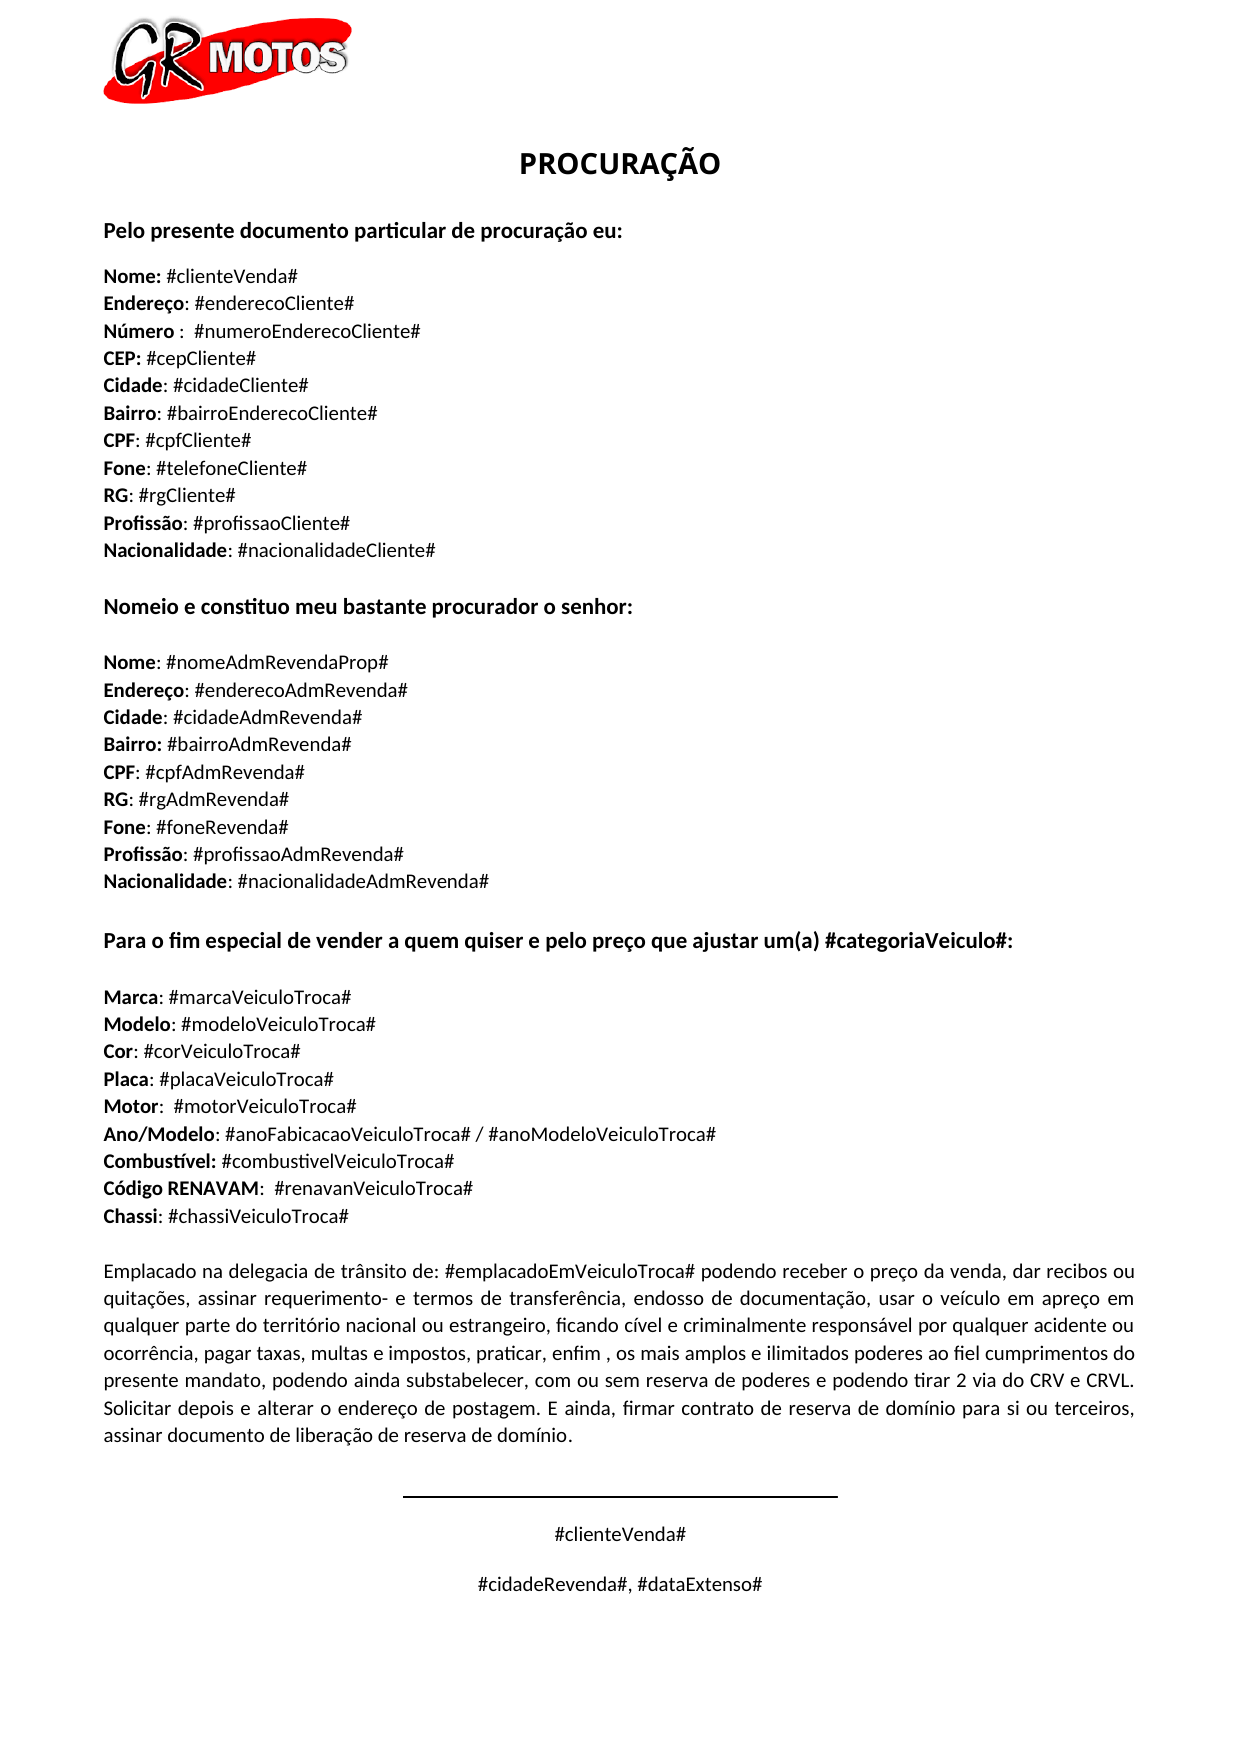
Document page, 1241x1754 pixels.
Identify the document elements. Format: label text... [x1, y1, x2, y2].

text Fone: #telefoneCliente# [103, 455, 1137, 480]
subtitle PROCURAÇÃO [103, 143, 1137, 183]
text Cidade: #cidadeAdmRevenda# [103, 704, 1137, 730]
text Ano/Modelo: #anoFabicacaoVeiculoTroca# / #anoModeloVeiculoTroca# [103, 1121, 1137, 1146]
text Marca: #marcaVeiculoTroca# [103, 984, 1137, 1009]
text Número : #numeroEnderecoCliente# [103, 318, 1137, 343]
text Profissão: #profissaoCliente# [103, 510, 1137, 535]
text Placa: #placaVeiculoTroca# [103, 1066, 1137, 1091]
text Combustível: #combustivelVeiculoTroca# [103, 1148, 1137, 1174]
text Motor: #motorVeiculoTroca# [103, 1093, 1137, 1119]
text RG: #rgAdmRevenda# [103, 786, 1137, 812]
picture [103, 0, 387, 119]
text Bairro: #bairroAdmRevenda# [103, 732, 1137, 757]
text Pelo presente documento particular de procuração eu: [103, 216, 1137, 244]
text Chassi: #chassiVeiculoTroca# [103, 1203, 1137, 1228]
text Cor: #corVeiculoTroca# [103, 1039, 1137, 1064]
text CPF: #cpfCliente# [103, 427, 1137, 453]
text Profissão: #profissaoAdmRevenda# [103, 841, 1137, 867]
text Nacionalidade: #nacionalidadeCliente# [103, 537, 1137, 562]
text CEP: #cepCliente# [103, 345, 1137, 371]
text Nomeio e constituo meu bastante procurador o senhor: [103, 592, 1137, 620]
text #cidadeRevenda#, #dataExtenso# [103, 1572, 1137, 1597]
text Nome: #clienteVenda# [103, 263, 1137, 288]
table_header #clienteVenda# [391, 1466, 849, 1572]
text RG: #rgCliente# [103, 482, 1137, 508]
text Bairro: #bairroEnderecoCliente# [103, 400, 1137, 426]
text Endereço: #enderecoCliente# [103, 291, 1137, 316]
text CPF: #cpfAdmRevenda# [103, 759, 1137, 784]
text Fone: #foneRevenda# [103, 814, 1137, 839]
text Emplacado na delegacia de trânsito de: #emplacadoEmVeiculoTroca# podendo receber o preço da venda, dar recibos ou quitações, assinar requerimento- e termos de transferência, endosso de documentação, usar o veículo em apreço em qualquer parte do território nacional ou estrangeiro, ficando cível e criminalmente responsável por qualquer acidente ou ocorrência, pagar taxas, multas e impostos, praticar, enfim , os mais amplos e ilimitados poderes ao fiel cumprimentos do presente mandato, podendo ainda substabelecer, com ou sem reserva de poderes e podendo tirar 2 via do CRV e CRVL. Solicitar depois e alterar o endereço de postagem. E ainda, firmar contrato de reserva de domínio para si ou terceiros, assinar documento de liberação de reserva de domínio. [103, 1258, 1137, 1448]
text Para o fim especial de vender a quem quiser e pelo preço que ajustar um(a) #categoriaVeiculo#: [103, 926, 1137, 954]
text Endereço: #enderecoAdmRevenda# [103, 677, 1137, 702]
text Nome: #nomeAdmRevendaProp# [103, 649, 1137, 675]
text Código RENAVAM: #renavanVeiculoTroca# [103, 1176, 1137, 1201]
text Modelo: #modeloVeiculoTroca# [103, 1011, 1137, 1037]
text Nacionalidade: #nacionalidadeAdmRevenda# [103, 869, 1137, 894]
text Cidade: #cidadeCliente# [103, 373, 1137, 398]
